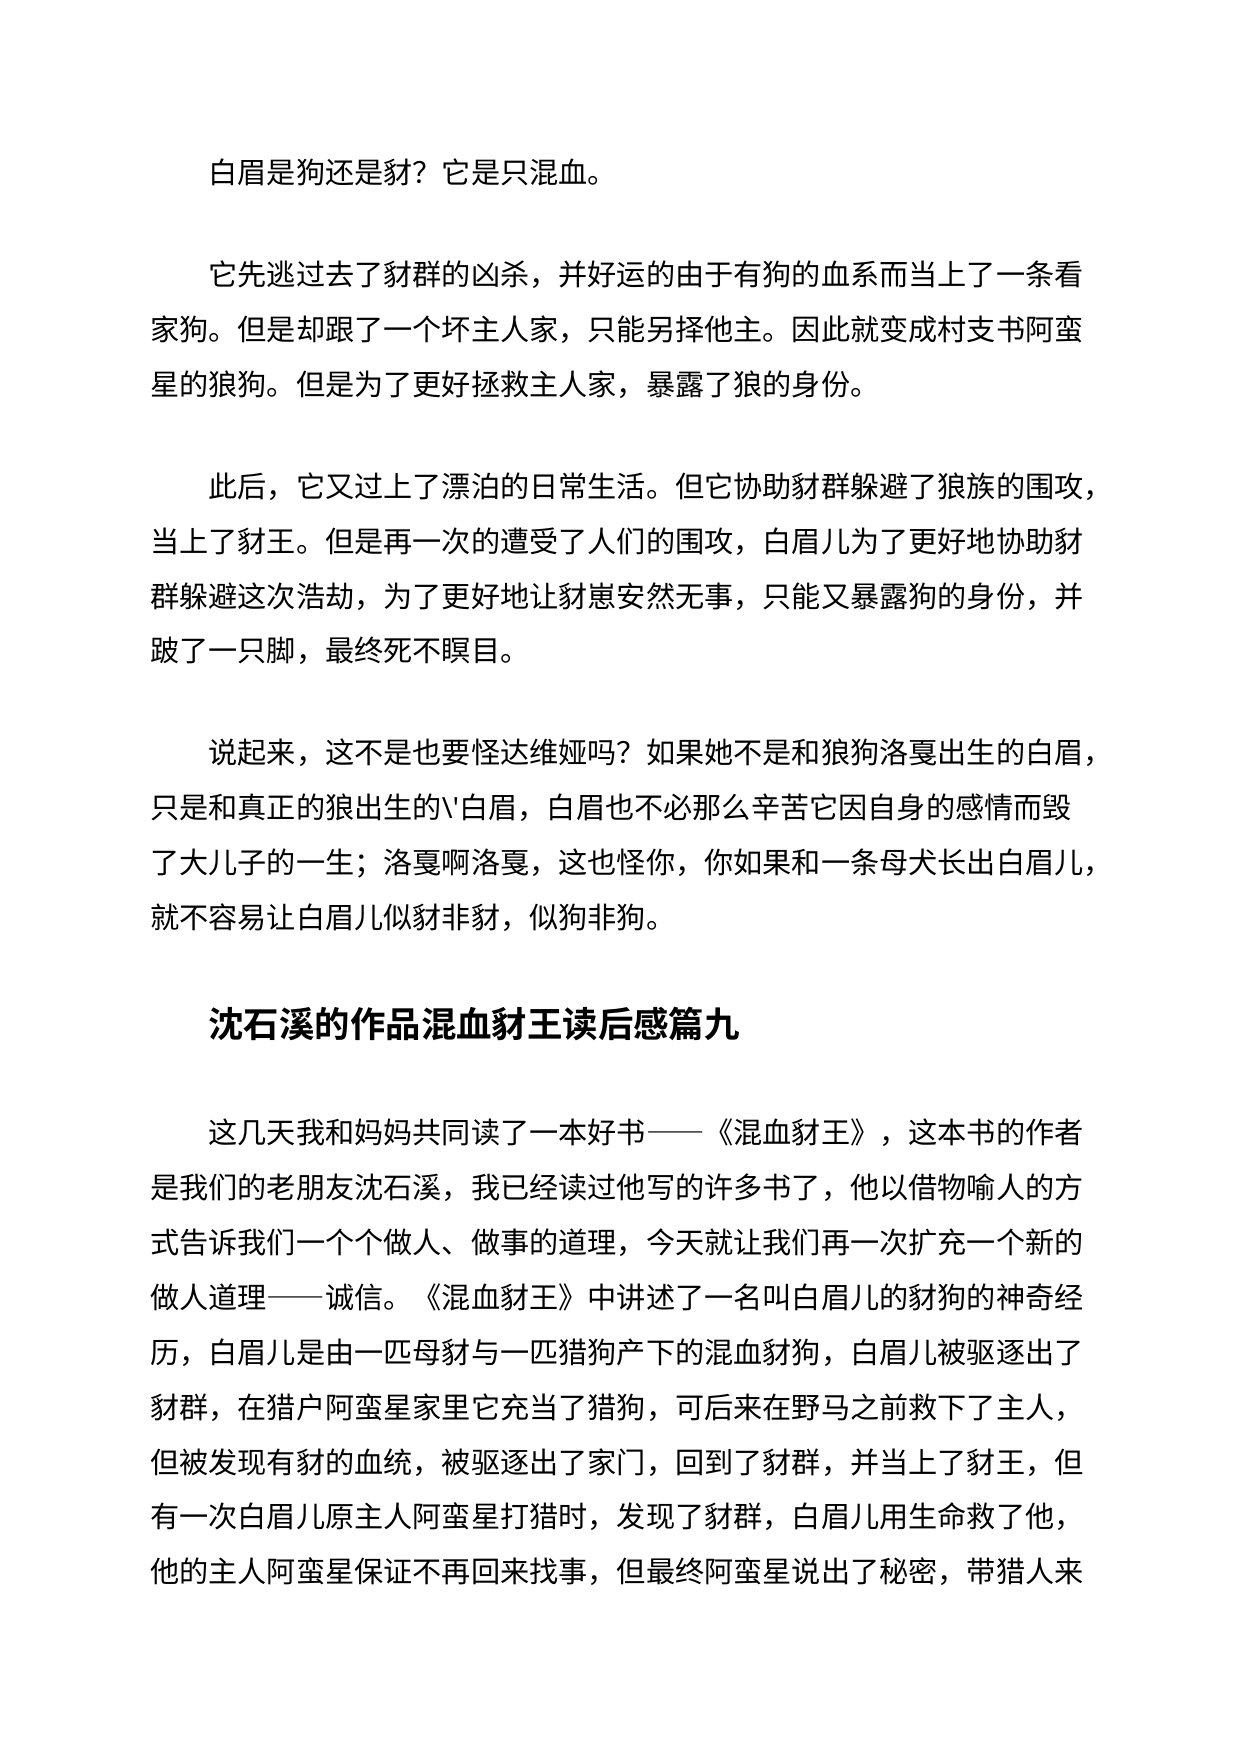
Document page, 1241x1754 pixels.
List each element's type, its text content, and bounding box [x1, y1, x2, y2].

text 此后，它又过上了漂泊的日常生活。但它协助豺群躲避了狼族的围攻，当上了豺王。但是再一次的遭受了人们的围攻，白眉儿为了更好地协助豺群躲避这次浩劫，为了更好地让豺崽安然无事，只能又暴露狗的身份，并跛了一只脚，最终死不瞑目。 [150, 463, 1090, 670]
text 沈石溪的作品混血豺王读后感篇九 [150, 996, 1090, 1048]
text 白眉是狗还是豺？它是只混血。 [150, 150, 1090, 192]
text 它先逃过去了豺群的凶杀，并好运的由于有狗的血系而当上了一条看家狗。但是却跟了一个坏主人家，只能另择他主。因此就变成村支书阿蛮星的狼狗。但是为了更好拯救主人家，暴露了狼的身份。 [150, 252, 1090, 404]
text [150, 1110, 1090, 1591]
text 说起来，这不是也要怪达维娅吗？如果她不是和狼狗洛戛出生的白眉，只是和真正的狼出生的\'白眉，白眉也不必那么辛苦它因自身的感情而毁了大儿子的一生；洛戛啊洛戛，这也怪你，你如果和一条母犬长出白眉儿，就不容易让白眉儿似豺非豺，似狗非狗。 [150, 730, 1090, 937]
